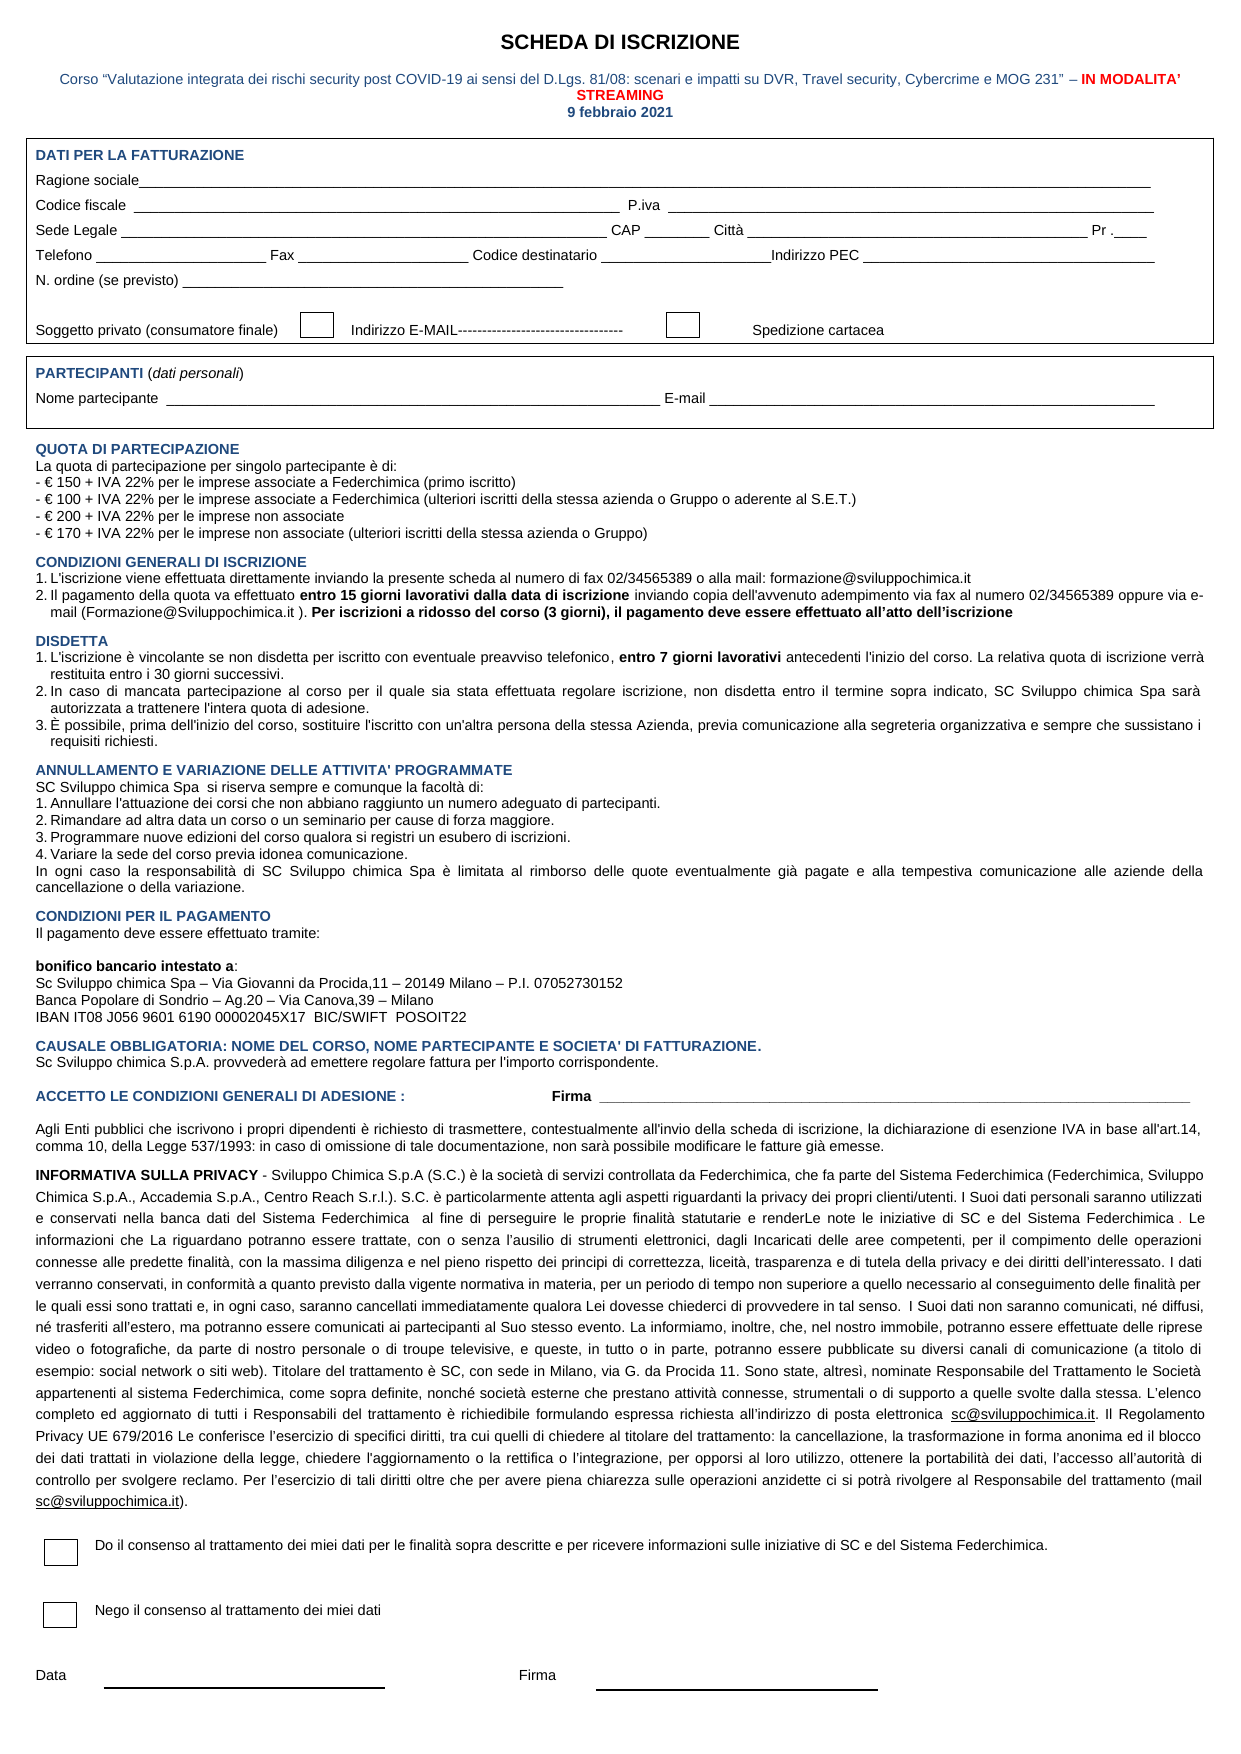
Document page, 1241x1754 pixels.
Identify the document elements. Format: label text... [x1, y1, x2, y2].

text In ogni caso la responsabilità di SC Sviluppo chimica Spa è limitata al rimborso delle quote eventualmente già pagate e alla tempestiva comunicazione alle aziende della cancellazione o della variazione. [35, 862, 1205, 896]
text PARTECIPANTI (dati personali) [27, 357, 1213, 384]
text bonifico bancario intestato a: [35, 958, 1205, 975]
list L'iscrizione viene effettuata direttamente inviando la presente scheda al numero di fax 02/34565389 o alla mail: formazione@sviluppochimica.it [35, 570, 1205, 587]
text Nego il consenso al trattamento dei miei dati [94, 1601, 1205, 1618]
text - € 150 + IVA 22% per le imprese associate a Federchimica (primo iscritto) [35, 474, 1205, 491]
text Do il consenso al trattamento dei miei dati per le finalità sopra descritte e per ricevere informazioni sulle iniziative di SC e del Sistema Federchimica. [94, 1537, 1205, 1553]
list Variare la sede del corso previa idonea comunicazione. [35, 846, 1205, 862]
text Il pagamento deve essere effettuato tramite: [35, 924, 1205, 941]
text CONDIZIONI GENERALI DI ISCRIZIONE [35, 553, 1205, 570]
text QUOTA DI PARTECIPAZIONE [35, 441, 1205, 457]
text Sc Sviluppo chimica Spa – Via Giovanni da Procida,11 – 20149 Milano – P.I. 07052730152 [35, 975, 1205, 992]
text DISDETTA [35, 632, 1205, 649]
text - € 100 + IVA 22% per le imprese associate a Federchimica (ulteriori iscritti della stessa azienda o Gruppo o aderente al S.E.T.) [35, 491, 1205, 508]
text Sede Legale ____________________________________________________________ CAP ________ Città __________________________________________ Pr .____ [35, 216, 1205, 241]
text Agli Enti pubblici che iscrivono i propri dipendenti è richiesto di trasmettere, contestualmente all'invio della scheda di iscrizione, la dichiarazione di esenzione IVA in base all'art.14, comma 10, della Legge 537/1993: in caso di omissione di tale documentazione, non sarà possibile modificare le fatture già emesse. [35, 1121, 1205, 1154]
text SCHEDA DI ISCRIZIONE [35, 29, 1205, 53]
list L'iscrizione è vincolante se non disdetta per iscritto con eventuale preavviso telefonico, entro 7 giorni lavorativi antecedenti l'inizio del corso. La relativa quota di iscrizione verrà restituita entro i 30 giorni successivi. [35, 649, 1205, 683]
text Nome partecipante _____________________________________________________________ E-mail _______________________________________________________ [35, 384, 1205, 409]
text N. ordine (se previsto) _______________________________________________ [35, 266, 1205, 291]
text ACCETTO LE CONDIZIONI GENERALI DI ADESIONE : Firma _________________________________________________________________________ [35, 1087, 1205, 1104]
text Sc Sviluppo chimica S.p.A. provvederà ad emettere regolare fattura per l'importo corrispondente. [35, 1054, 1205, 1071]
text - € 200 + IVA 22% per le imprese non associate [35, 508, 1205, 524]
text DATI PER LA FATTURAZIONE [27, 139, 1213, 166]
list Programmare nuove edizioni del corso qualora si registri un esubero di iscrizioni. [35, 829, 1205, 846]
text SC Sviluppo chimica Spa si riserva sempre e comunque la facoltà di: [35, 778, 1205, 795]
text CAUSALE OBBLIGATORIA: NOME DEL CORSO, NOME PARTECIPANTE E SOCIETA' DI FATTURAZIONE. [35, 1037, 1205, 1054]
text Ragione sociale_____________________________________________________________________________________________________________________________ [35, 166, 1205, 191]
text - € 170 + IVA 22% per le imprese non associate (ulteriori iscritti della stessa azienda o Gruppo) [35, 524, 1205, 541]
text Data Firma [35, 1666, 1205, 1683]
text IBAN IT08 J056 9601 6190 00002045X17 BIC/SWIFT POSOIT22 [35, 1008, 1205, 1025]
text CONDIZIONI PER IL PAGAMENTO [35, 908, 1205, 924]
list Annullare l'attuazione dei corsi che non abbiano raggiunto un numero adeguato di partecipanti. [35, 795, 1205, 812]
text INFORMATIVA SULLA PRIVACY - Sviluppo Chimica S.p.A (S.C.) è la società di servizi controllata da Federchimica, che fa parte del Sistema Federchimica (Federchimica, Sviluppo Chimica S.p.A., Accademia S.p.A., Centro Reach S.r.l.). S.C. è particolarmente attenta agli aspetti riguardanti la privacy dei propri clienti/utenti. I Suoi dati personali saranno utilizzati e conservati nella banca dati del Sistema Federchimica al fine di perseguire le proprie finalità statutarie e renderLe note le iniziative di SC e del Sistema Federchimica. Le informazioni che La riguardano potranno essere trattate, con o senza l’ausilio di strumenti elettronici, dagli Incaricati delle aree competenti, per il compimento delle operazioni connesse alle predette finalità, con la massima diligenza e nel pieno rispetto dei principi di correttezza, liceità, trasparenza e di tutela della privacy e dei diritti dell’interessato. I dati verranno conservati, in conformità a quanto previsto dalla vigente normativa in materia, per un periodo di tempo non superiore a quello necessario al conseguimento delle finalità per le quali essi sono trattati e, in ogni caso, saranno cancellati immediatamente qualora Lei dovesse chiederci di provvedere in tal senso. I Suoi dati non saranno comunicati, né diffusi, né trasferiti all’estero, ma potranno essere comunicati ai partecipanti al Suo stesso evento. La informiamo, inoltre, che, nel nostro immobile, potranno essere effettuate delle riprese video o fotografiche, da parte di nostro personale o di troupe televisive, e queste, in tutto o in parte, potranno essere pubblicate su diversi canali di comunicazione (a titolo di esempio: social network o siti web). Titolare del trattamento è SC, con sede in Milano, via G. da Procida 11. Sono state, altresì, nominate Responsabile del Trattamento le Società appartenenti al sistema Federchimica, come sopra definite, nonché società esterne che prestano attività connesse, strumentali o di supporto a quelle svolte dalla stessa. L’elenco completo ed aggiornato di tutti i Responsabili del trattamento è richiedibile formulando espressa richiesta all’indirizzo di posta elettronica sc@sviluppochimica.it. Il Regolamento Privacy UE 679/2016 Le conferisce l’esercizio di specifici diritti, tra cui quelli di chiedere al titolare del trattamento: la cancellazione, la trasformazione in forma anonima ed il blocco dei dati trattati in violazione della legge, chiedere l'aggiornamento o la rettifica o l’integrazione, per opporsi al loro utilizzo, ottenere la portabilità dei dati, l’accesso all’autorità di controllo per svolgere reclamo. Per l’esercizio di tali diritti oltre che per avere piena chiarezza sulle operazioni anzidette ci si potrà rivolgere al Responsabile del trattamento (mail sc@sviluppochimica.it). [35, 1167, 1205, 1510]
text Soggetto privato (consumatore finale) Indirizzo E-MAIL---------------------------------- Spedizione cartacea [27, 312, 1213, 343]
list Rimandare ad altra data un corso o un seminario per cause di forza maggiore. [35, 812, 1205, 829]
list Il pagamento della quota va effettuato entro 15 giorni lavorativi dalla data di iscrizione inviando copia dell'avvenuto adempimento via fax al numero 02/34565389 oppure via e-mail (Formazione@Sviluppochimica.it ). Per iscrizioni a ridosso del corso (3 giorni), il pagamento deve essere effettuato all’atto dell’iscrizione [35, 587, 1205, 620]
list In caso di mancata partecipazione al corso per il quale sia stata effettuata regolare iscrizione, non disdetta entro il termine sopra indicato, SC Sviluppo chimica Spa sarà autorizzata a trattenere l'intera quota di adesione. [35, 683, 1205, 716]
text Codice fiscale ____________________________________________________________ P.iva ____________________________________________________________ [35, 191, 1205, 216]
text Telefono _____________________ Fax _____________________ Codice destinatario _____________________Indirizzo PEC ____________________________________ [35, 241, 1205, 266]
text 9 febbraio 2021 [35, 104, 1205, 121]
list È possibile, prima dell'inizio del corso, sostituire l'iscritto con un'altra persona della stessa Azienda, previa comunicazione alla segreteria organizzativa e sempre che sussistano i requisiti richiesti. [35, 716, 1205, 750]
text Banca Popolare di Sondrio – Ag.20 – Via Canova,39 – Milano [35, 992, 1205, 1008]
text Corso “Valutazione integrata dei rischi security post COVID-19 ai sensi del D.Lgs. 81/08: scenari e impatti su DVR, Travel security, Cybercrime e MOG 231” – IN MODALITA’ STREAMING [35, 70, 1205, 104]
text ANNULLAMENTO E VARIAZIONE DELLE ATTIVITA' PROGRAMMATE [35, 762, 1205, 778]
text La quota di partecipazione per singolo partecipante è di: [35, 457, 1205, 474]
